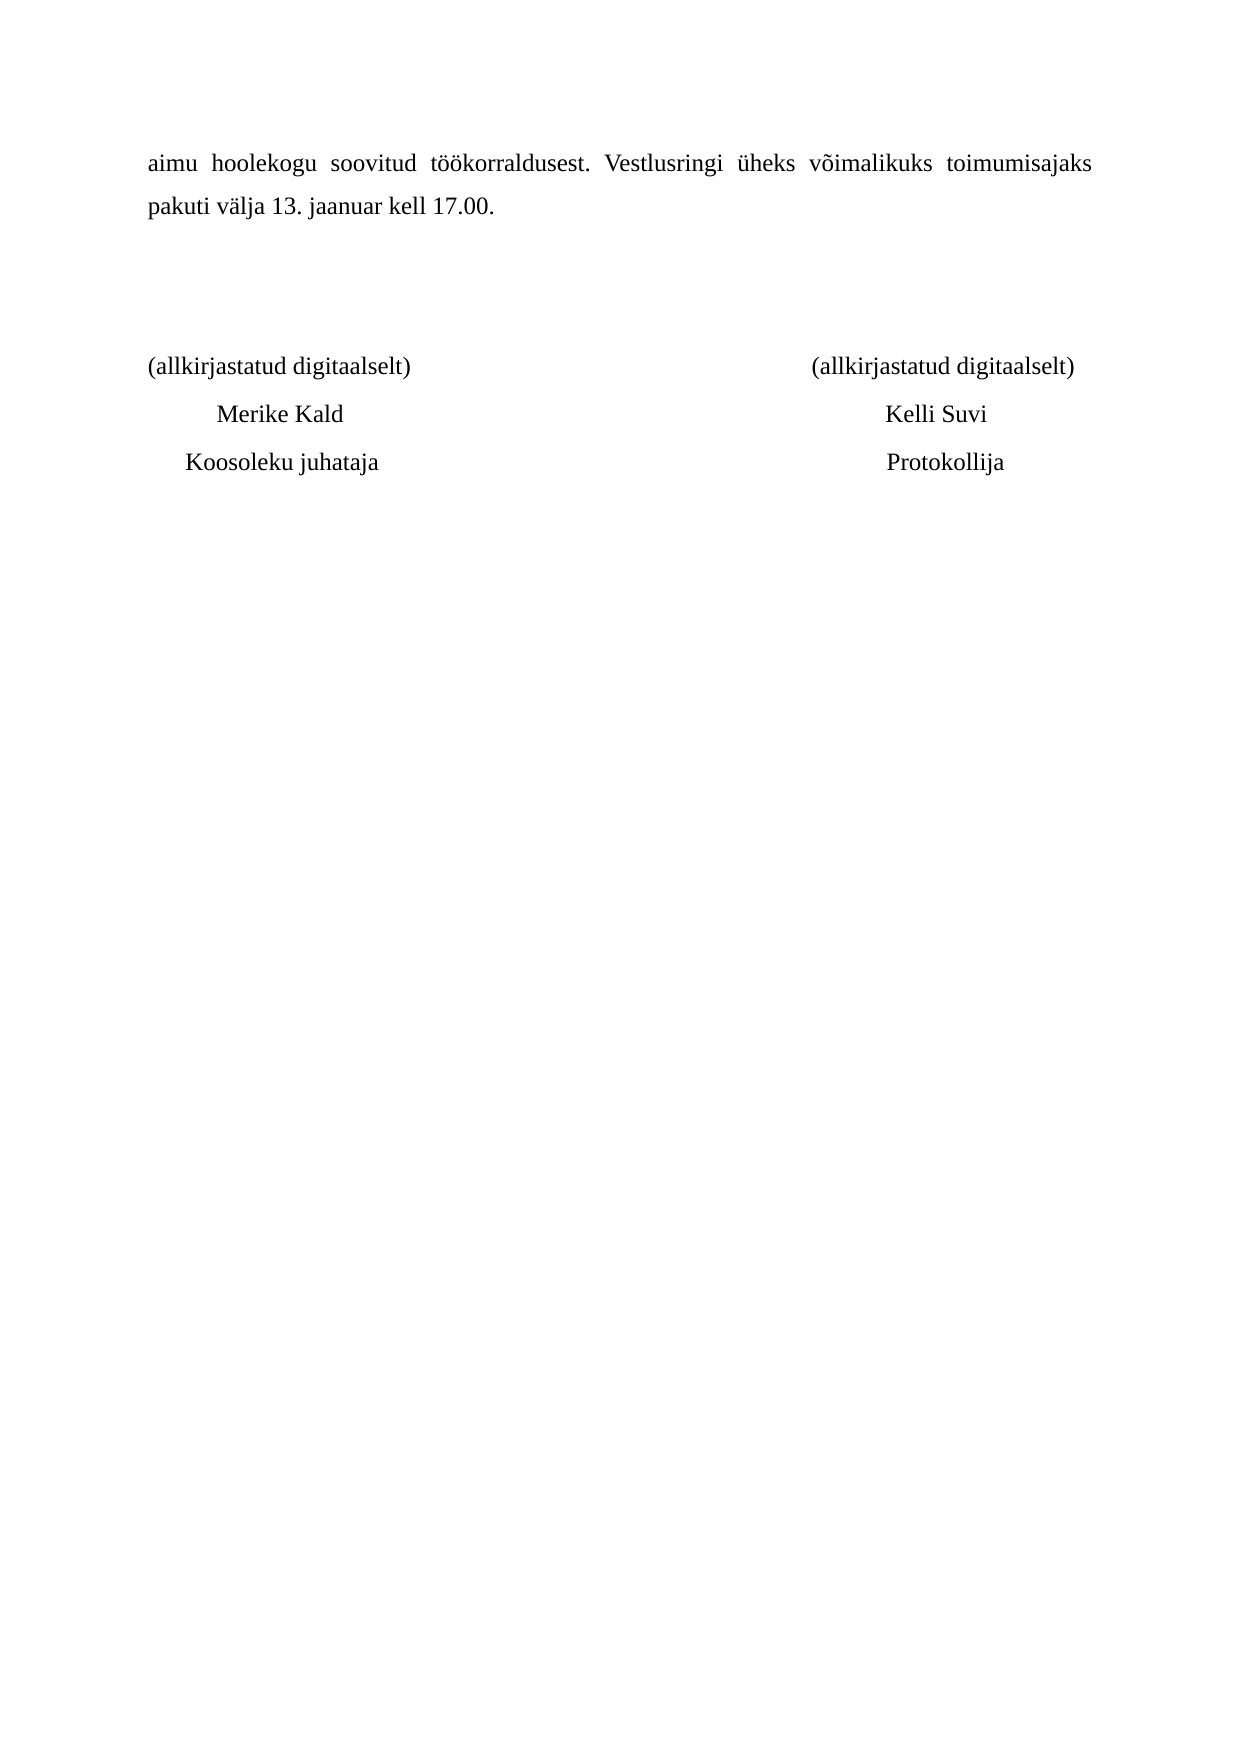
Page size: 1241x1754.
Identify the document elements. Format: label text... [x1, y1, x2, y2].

text Koosoleku juhataja Protokollija [148, 447, 1093, 476]
text Merike Kald Kelli Suvi [148, 399, 1093, 428]
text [148, 148, 1093, 219]
text (allkirjastatud digitaalselt) (allkirjastatud digitaalselt) [148, 351, 1093, 380]
